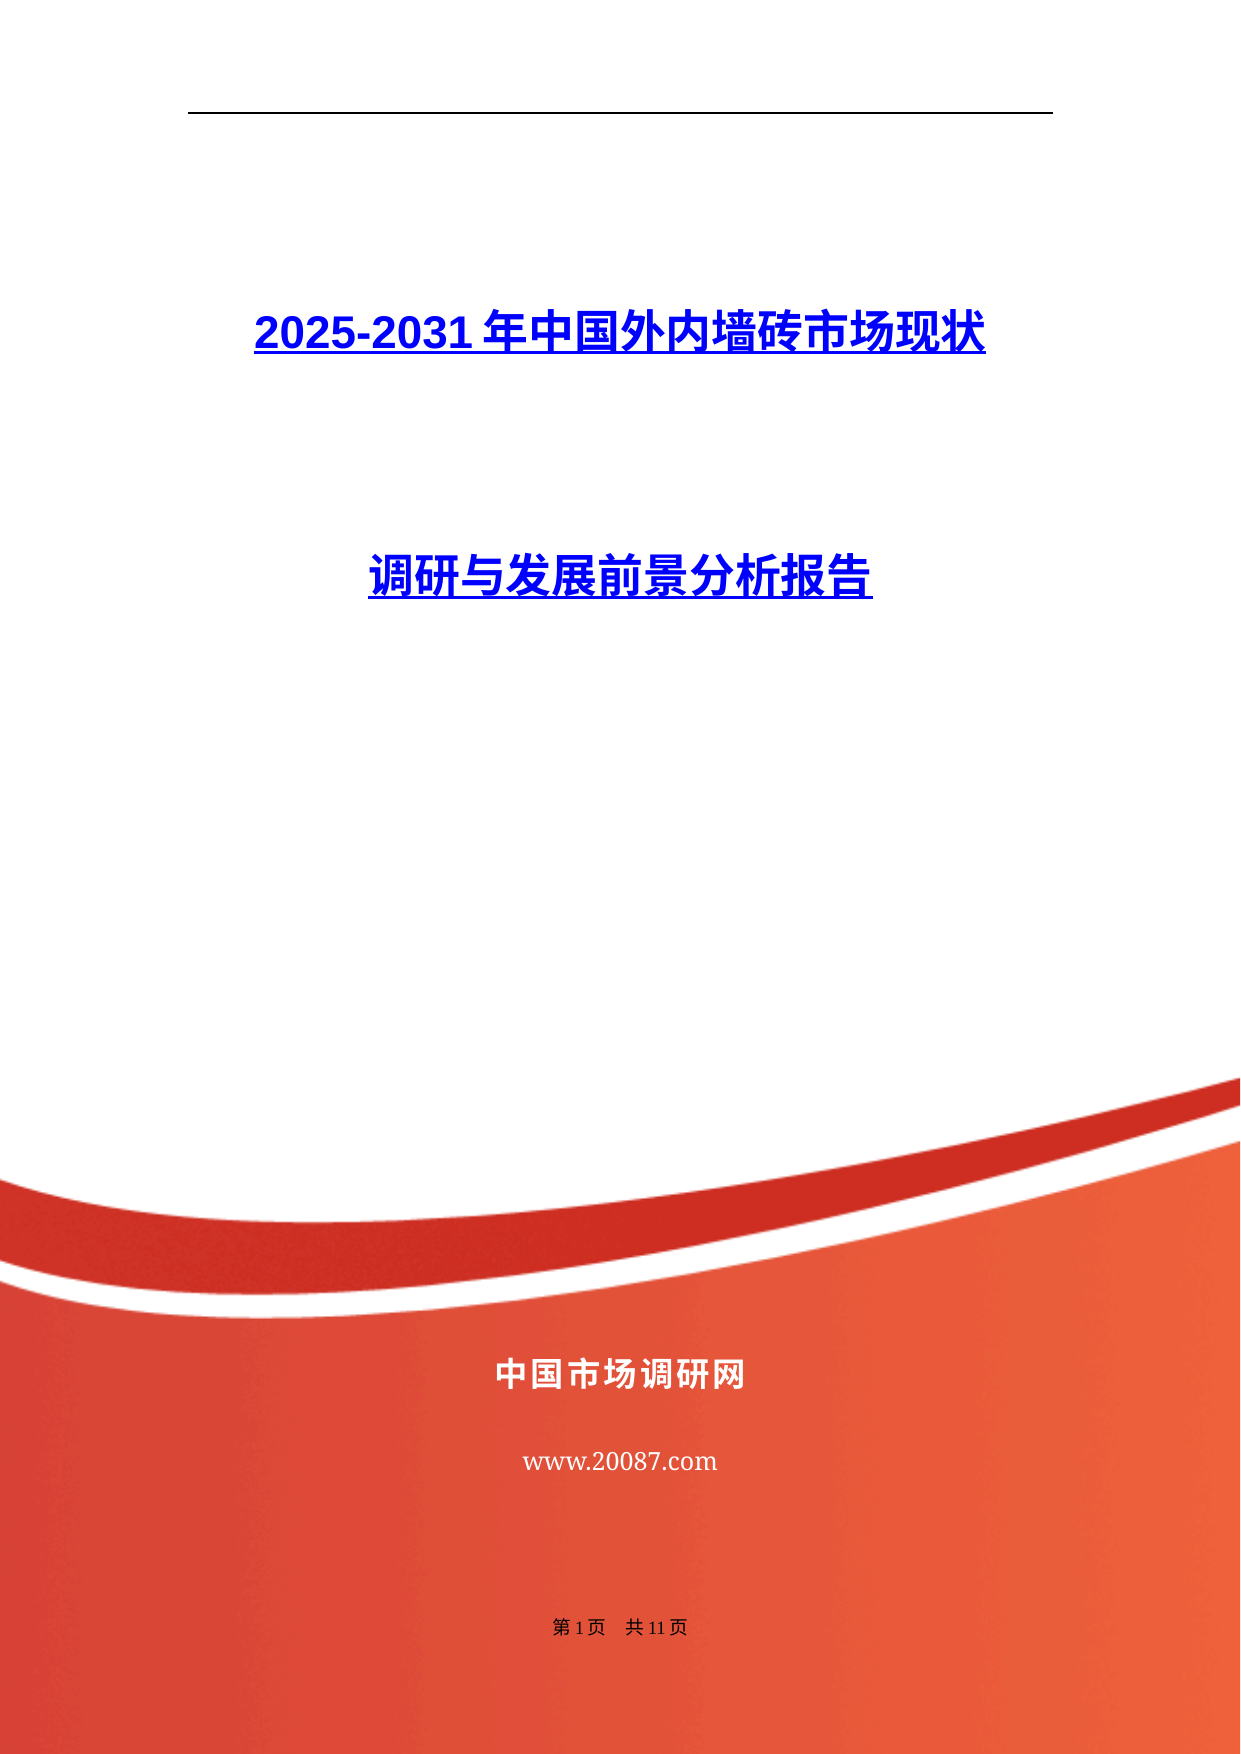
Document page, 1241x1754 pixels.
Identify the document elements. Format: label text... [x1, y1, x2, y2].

text www.20087.com [187, 1428, 1053, 1493]
table_header 2025-2031年中国外内墙砖市场现状调研与发展前景分析报告 [188, 207, 1053, 773]
subtitle 中国市场调研网 [187, 1339, 1053, 1404]
picture [0, 1006, 1241, 1754]
